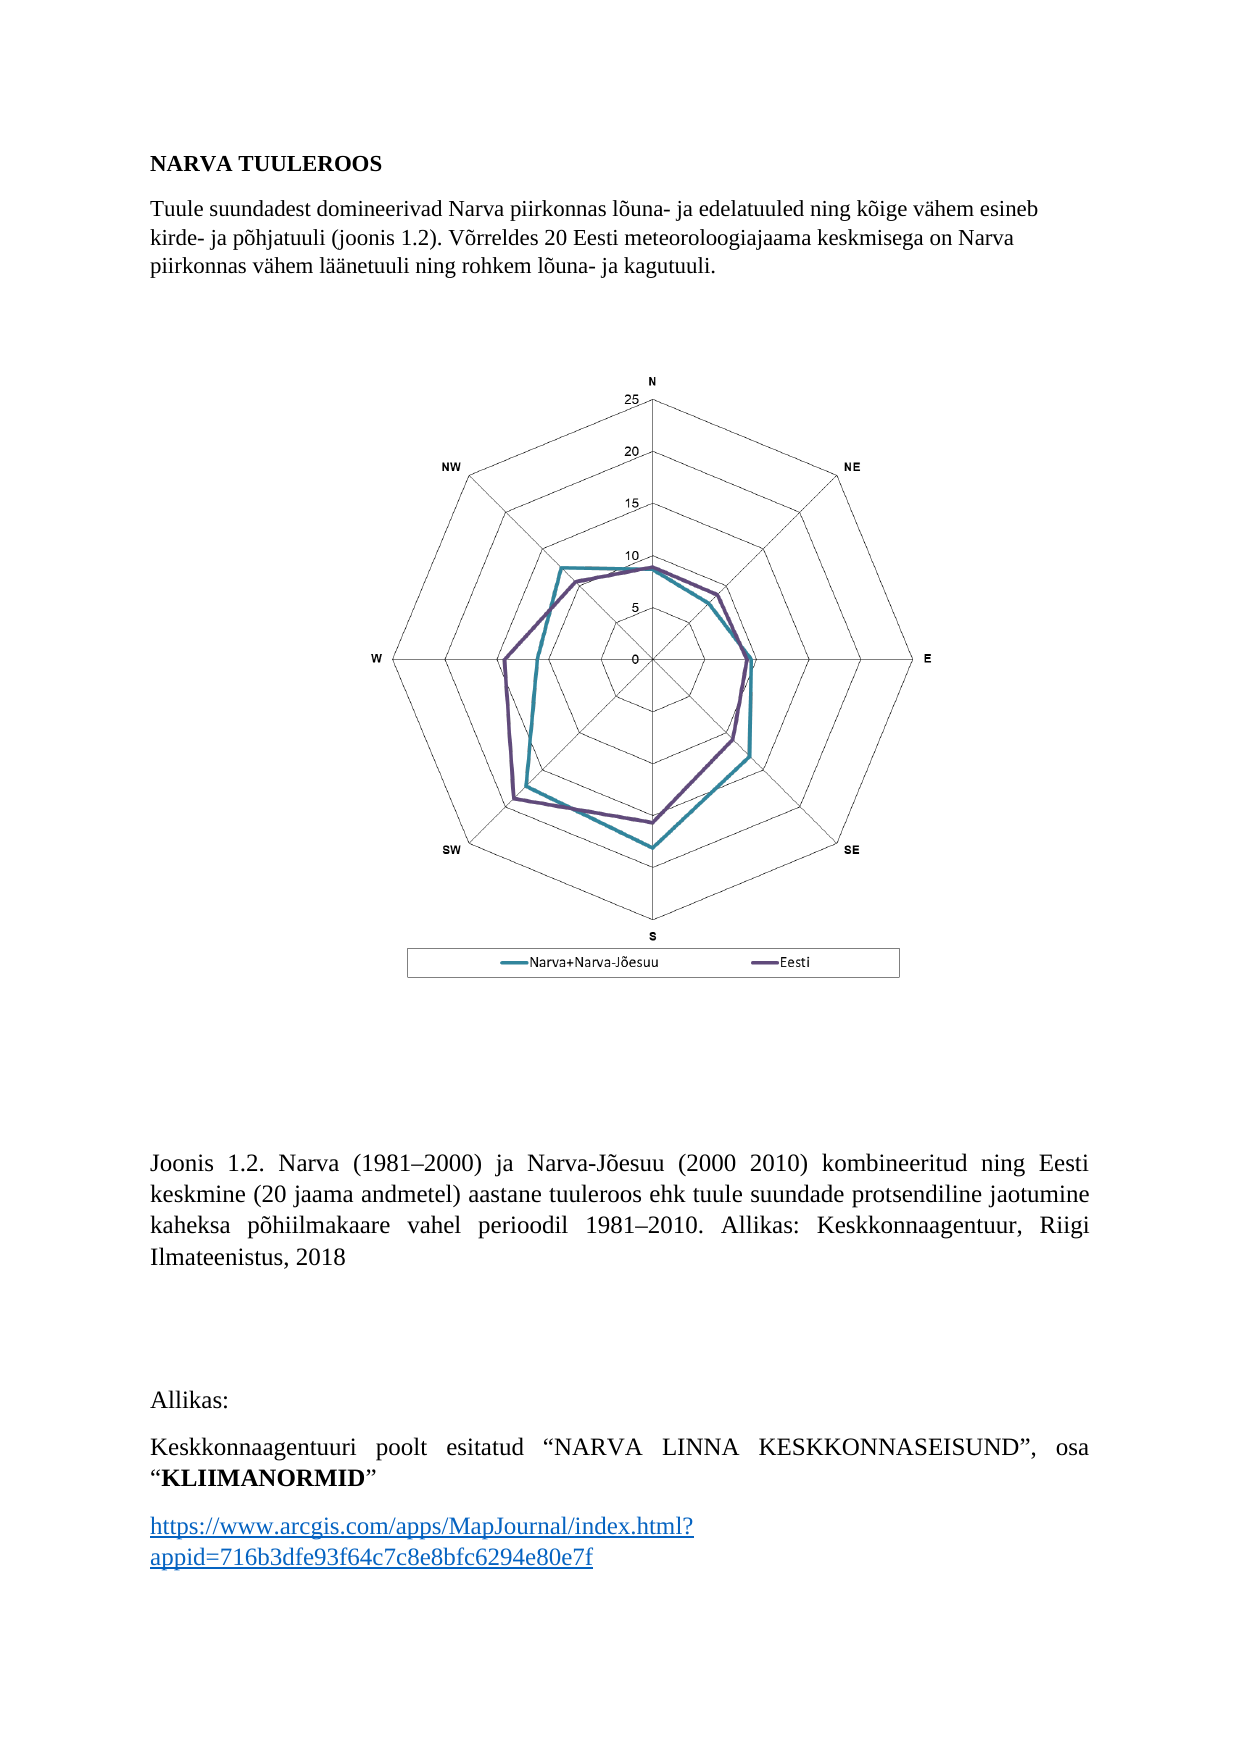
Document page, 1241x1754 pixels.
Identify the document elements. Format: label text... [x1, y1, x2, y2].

picture [150, 374, 1091, 989]
text Tuule suundadest domineerivad Narva piirkonnas lõuna- ja edelatuuled ning kõige vähem esineb kirde- ja põhjatuuli (joonis 1.2). Võrreldes 20 Eesti meteoroloogiajaama keskmisega on Narva piirkonnas vähem läänetuuli ning rohkem lõuna- ja kagutuuli. [150, 195, 1090, 278]
text NARVA TUULEROOS [150, 150, 1090, 176]
text Keskkonnaagentuuri poolt esitatud “NARVA LINNA KESKKONNASEISUND”, osa “KLIIMANORMID” [150, 1432, 1090, 1492]
text Allikas: [150, 1385, 1090, 1413]
text https://www.arcgis.com/apps/MapJournal/index.html?appid=716b3dfe93f64c7c8e8bfc6294e80e7f [150, 1511, 1090, 1571]
text Joonis 1.2. Narva (1981–2000) ja Narva-Jõesuu (2000 2010) kombineeritud ning Eesti keskmine (20 jaama andmetel) aastane tuuleroos ehk tuule suundade protsendiline jaotumine kaheksa põhiilmakaare vahel perioodil 1981–2010. Allikas: Keskkonnaagentuur, Riigi Ilmateenistus, 2018 [150, 1148, 1090, 1270]
